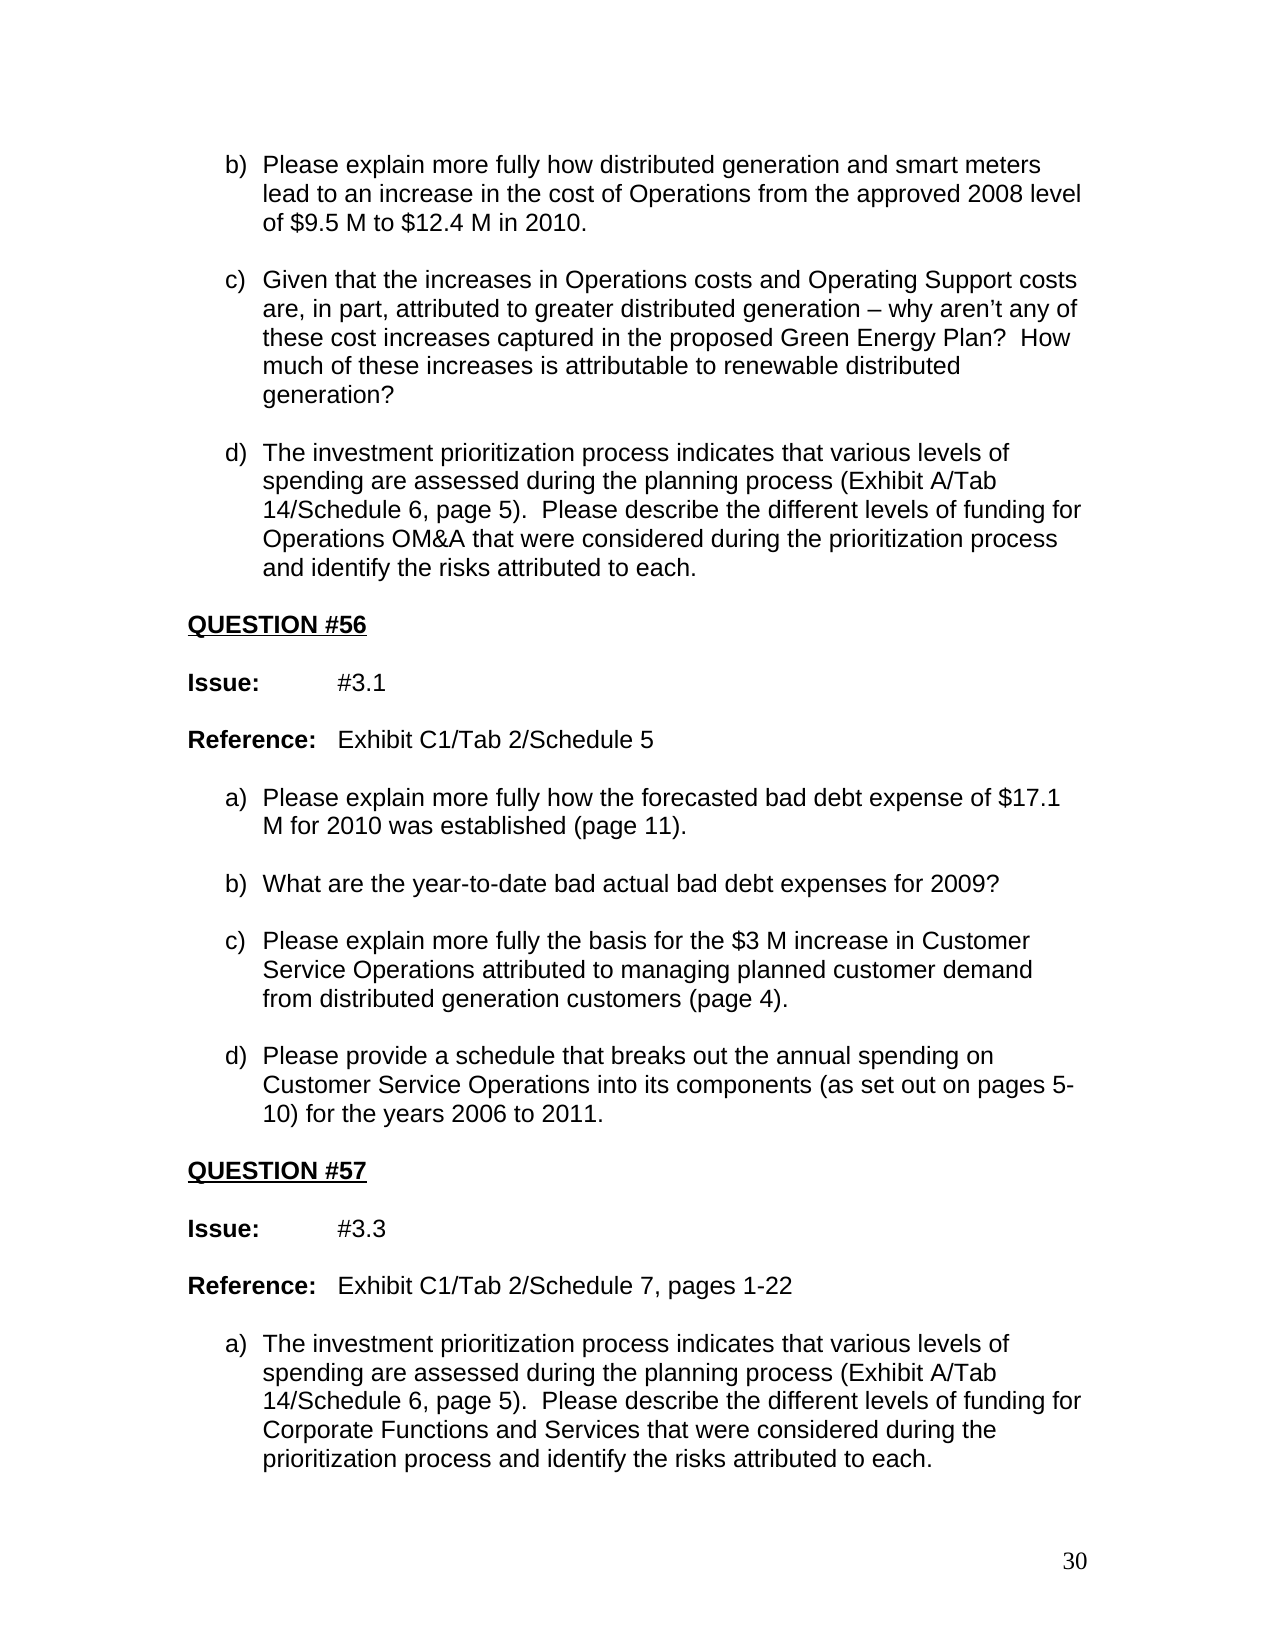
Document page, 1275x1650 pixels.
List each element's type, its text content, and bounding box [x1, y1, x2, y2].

text QUESTION #56 [187, 610, 1087, 639]
list Please explain more fully how distributed generation and smart meters lead to an increase in the cost of Operations from the approved 2008 level of $9.5 M to $12.4 M in 2010. [225, 150, 1087, 236]
text Issue: #3.1 [187, 667, 1087, 696]
text QUESTION #57 [187, 1156, 1087, 1185]
list Please provide a schedule that breaks out the annual spending on Customer Service Operations into its components (as set out on pages 5-10) for the years 2006 to 2011. [225, 1041, 1087, 1127]
list Please explain more fully the basis for the $3 M increase in Customer Service Operations attributed to managing planned customer demand from distributed generation customers (page 4). [225, 926, 1087, 1012]
text Issue: #3.3 [187, 1214, 1087, 1242]
list Given that the increases in Operations costs and Operating Support costs are, in part, attributed to greater distributed generation – why aren’t any of these cost increases captured in the proposed Green Energy Plan? How much of these increases is attributable to renewable distributed generation? [225, 265, 1087, 409]
list The investment prioritization process indicates that various levels of spending are assessed during the planning process (Exhibit A/Tab 14/Schedule 6, page 5). Please describe the different levels of funding for Corporate Functions and Services that were considered during the prioritization process and identify the risks attributed to each. [225, 1329, 1087, 1472]
text Reference: Exhibit C1/Tab 2/Schedule 5 [187, 725, 1087, 754]
text Reference: Exhibit C1/Tab 2/Schedule 7, pages 1-22 [187, 1271, 1087, 1300]
list The investment prioritization process indicates that various levels of spending are assessed during the planning process (Exhibit A/Tab 14/Schedule 6, page 5). Please describe the different levels of funding for Operations OM&A that were considered during the prioritization process and identify the risks attributed to each. [225, 437, 1087, 581]
list What are the year-to-date bad actual bad debt expenses for 2009? [225, 869, 1087, 897]
list Please explain more fully how the forecasted bad debt expense of $17.1 M for 2010 was established (page 11). [225, 782, 1087, 840]
